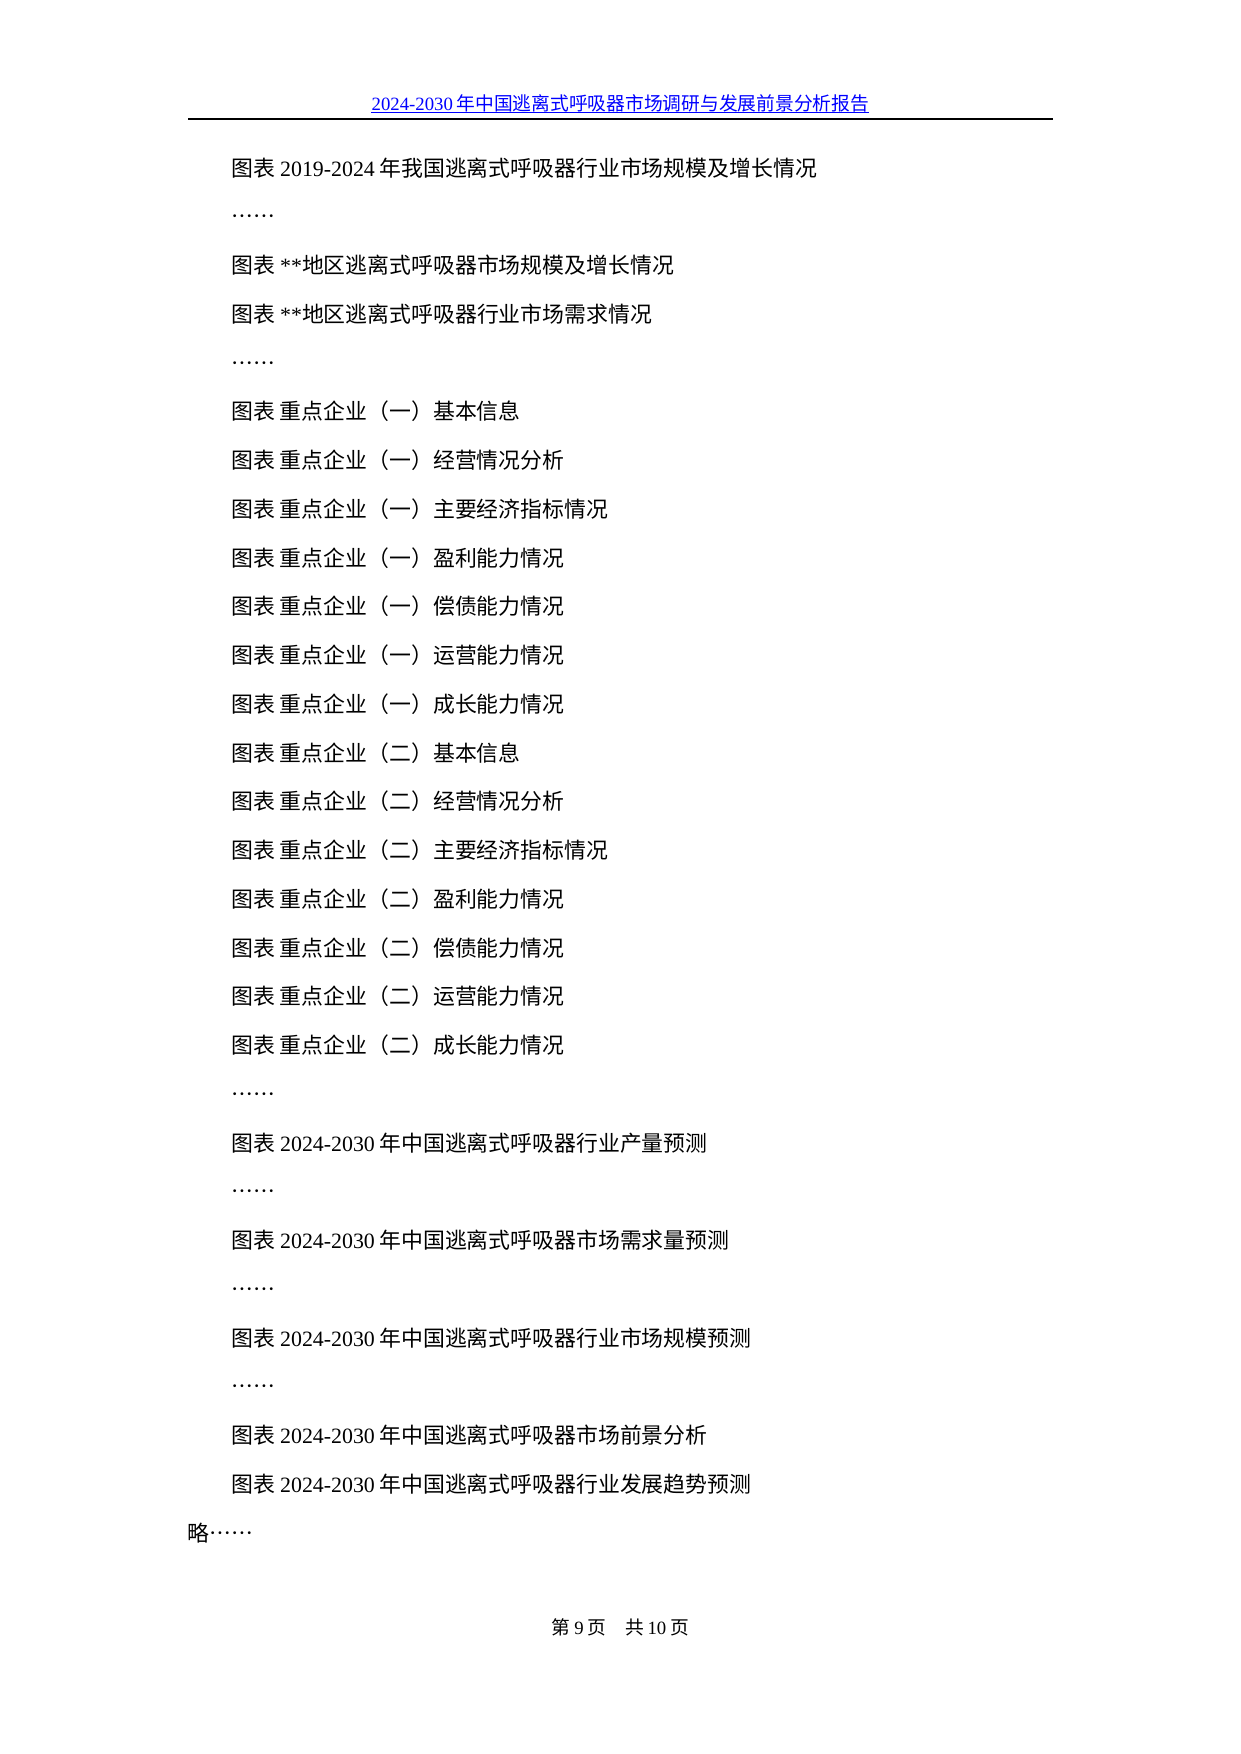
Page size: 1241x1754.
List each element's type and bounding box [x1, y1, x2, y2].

text [187, 150, 1053, 1548]
